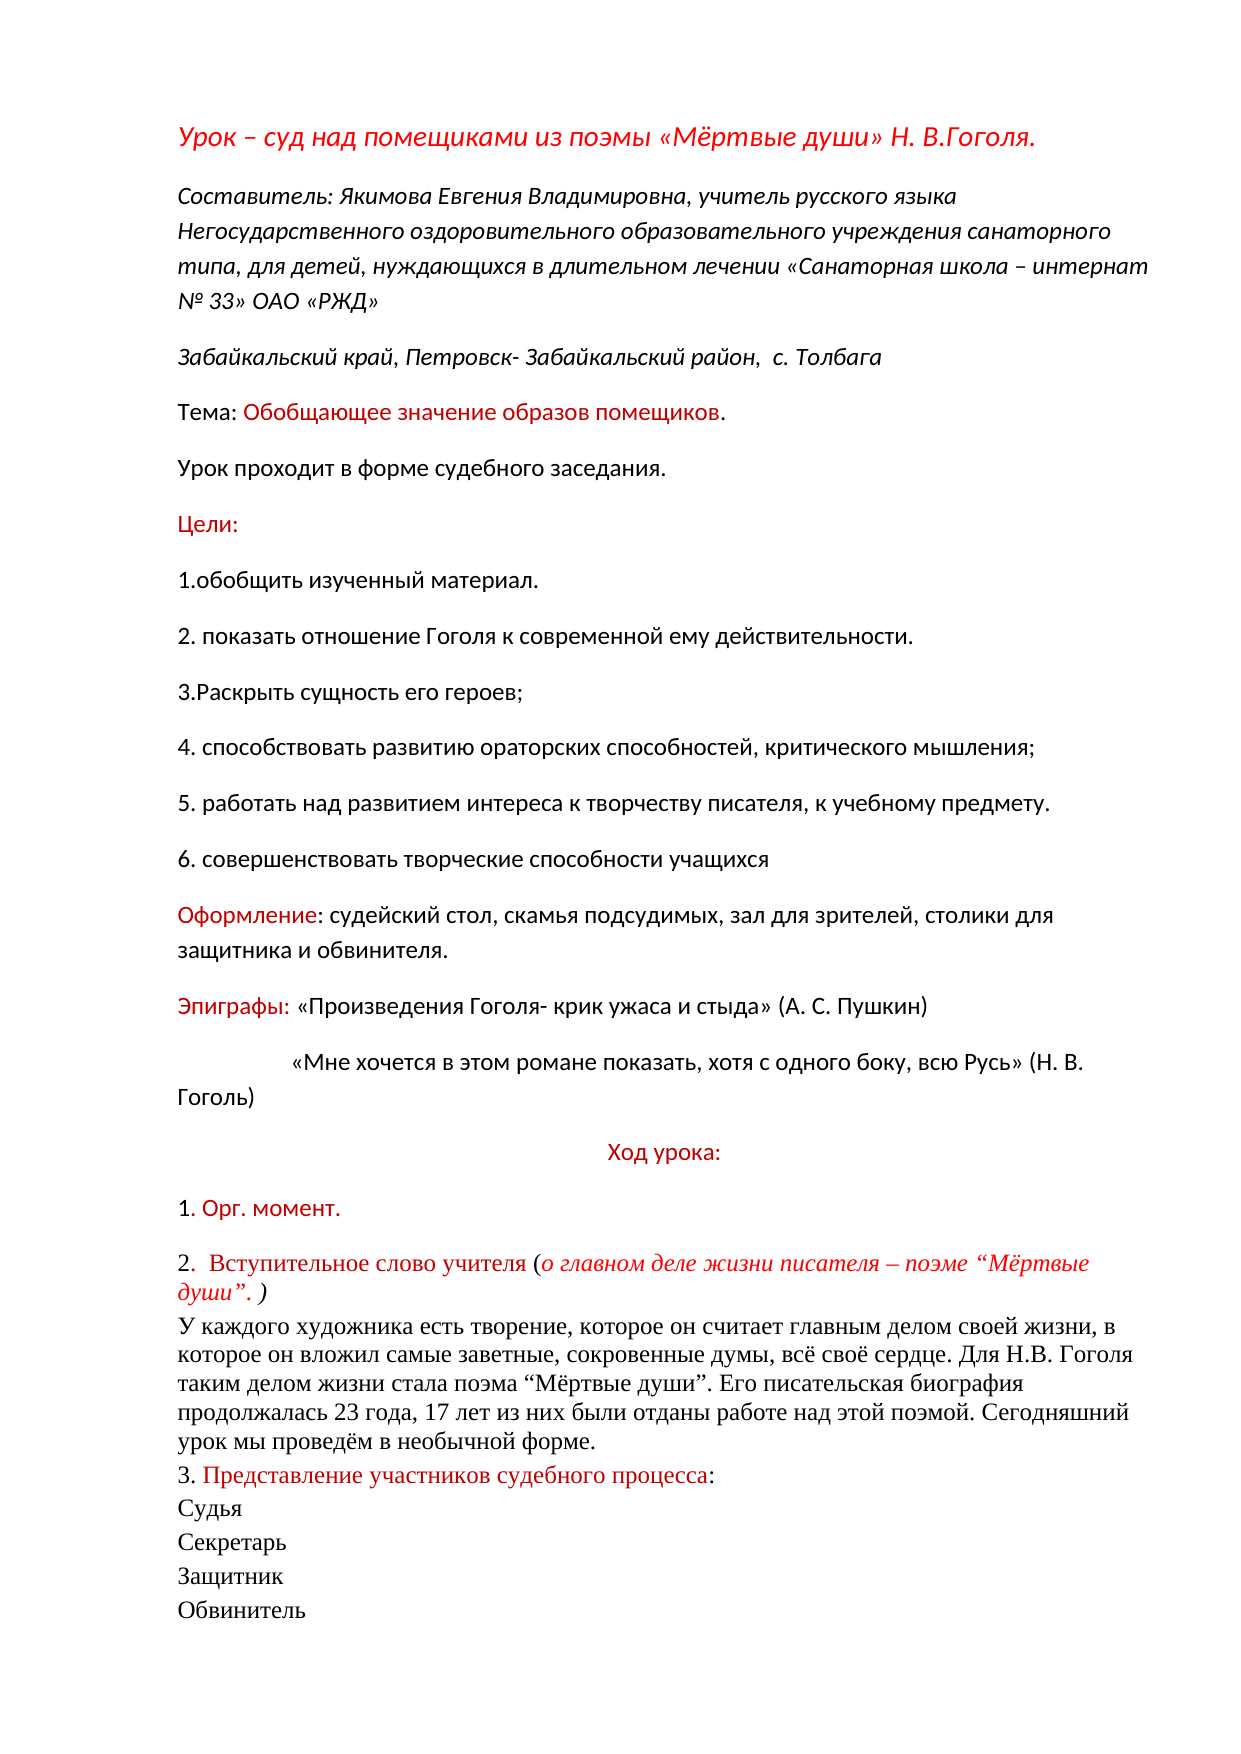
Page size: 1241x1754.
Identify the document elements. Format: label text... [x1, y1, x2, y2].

text Эпиграфы: «Произведения Гоголя- крик ужаса и стыда» (А. С. Пушкин) [177, 990, 1152, 1020]
text Ход урока: [177, 1137, 1152, 1167]
text 5. работать над развитием интереса к творчеству писателя, к учебному предмету. [177, 787, 1152, 818]
text 3. Представление участников судебного процесса: [177, 1460, 1152, 1488]
text Обвинитель [177, 1595, 1152, 1624]
text Забайкальский край, Петровск- Забайкальский район, с. Толбага [177, 341, 1152, 371]
text Тема: Обобщающее значение образов помещиков. [177, 397, 1152, 427]
text 4. способствовать развитию ораторских способностей, критического мышления; [177, 732, 1152, 762]
text Урок проходит в форме судебного заседания. [177, 452, 1152, 483]
text 6. совершенствовать творческие способности учащихся [177, 843, 1152, 874]
text У каждого художника есть творение, которое он считает главным делом своей жизни, в которое он вложил самые заветные, сокровенные думы, всё своё сердце. Для Н.В. Гоголя таким делом жизни стала поэма “Мёртвые души”. Его писательская биография продолжалась 23 года, 17 лет из них были отданы работе над этой поэмой. Сегодняшний урок мы проведём в необычной форме. [177, 1311, 1152, 1454]
text Оформление: судейский стол, скамья подсудимых, зал для зрителей, столики для защитника и обвинителя. [177, 899, 1152, 964]
text Судья [177, 1493, 1152, 1522]
text Защитник [177, 1561, 1152, 1590]
text 3.Раскрыть сущность его героев; [177, 676, 1152, 706]
text 2. показать отношение Гоголя к современной ему действительности. [177, 620, 1152, 650]
text Цели: [177, 508, 1152, 539]
text Составитель: Якимова Евгения Владимировна, учитель русского языка Негосударственного оздоровительного образовательного учреждения санаторного типа, для детей, нуждающихся в длительном лечении «Санаторная школа – интернат № 33» ОАО «РЖД» [177, 180, 1152, 315]
text Урок – суд над помещиками из поэмы «Мёртвые души» Н. В.Гоголя. [177, 118, 1152, 154]
text Секретарь [177, 1527, 1152, 1556]
text 1. Орг. момент. [177, 1192, 1152, 1223]
text «Мне хочется в этом романе показать, хотя с одного боку, всю Русь» (Н. В. Гоголь) [177, 1046, 1152, 1111]
text 1.обобщить изученный материал. [177, 564, 1152, 594]
text 2. Вступительное слово учителя (о главном деле жизни писателя – поэме “Мёртвые души”. ) [177, 1248, 1152, 1306]
